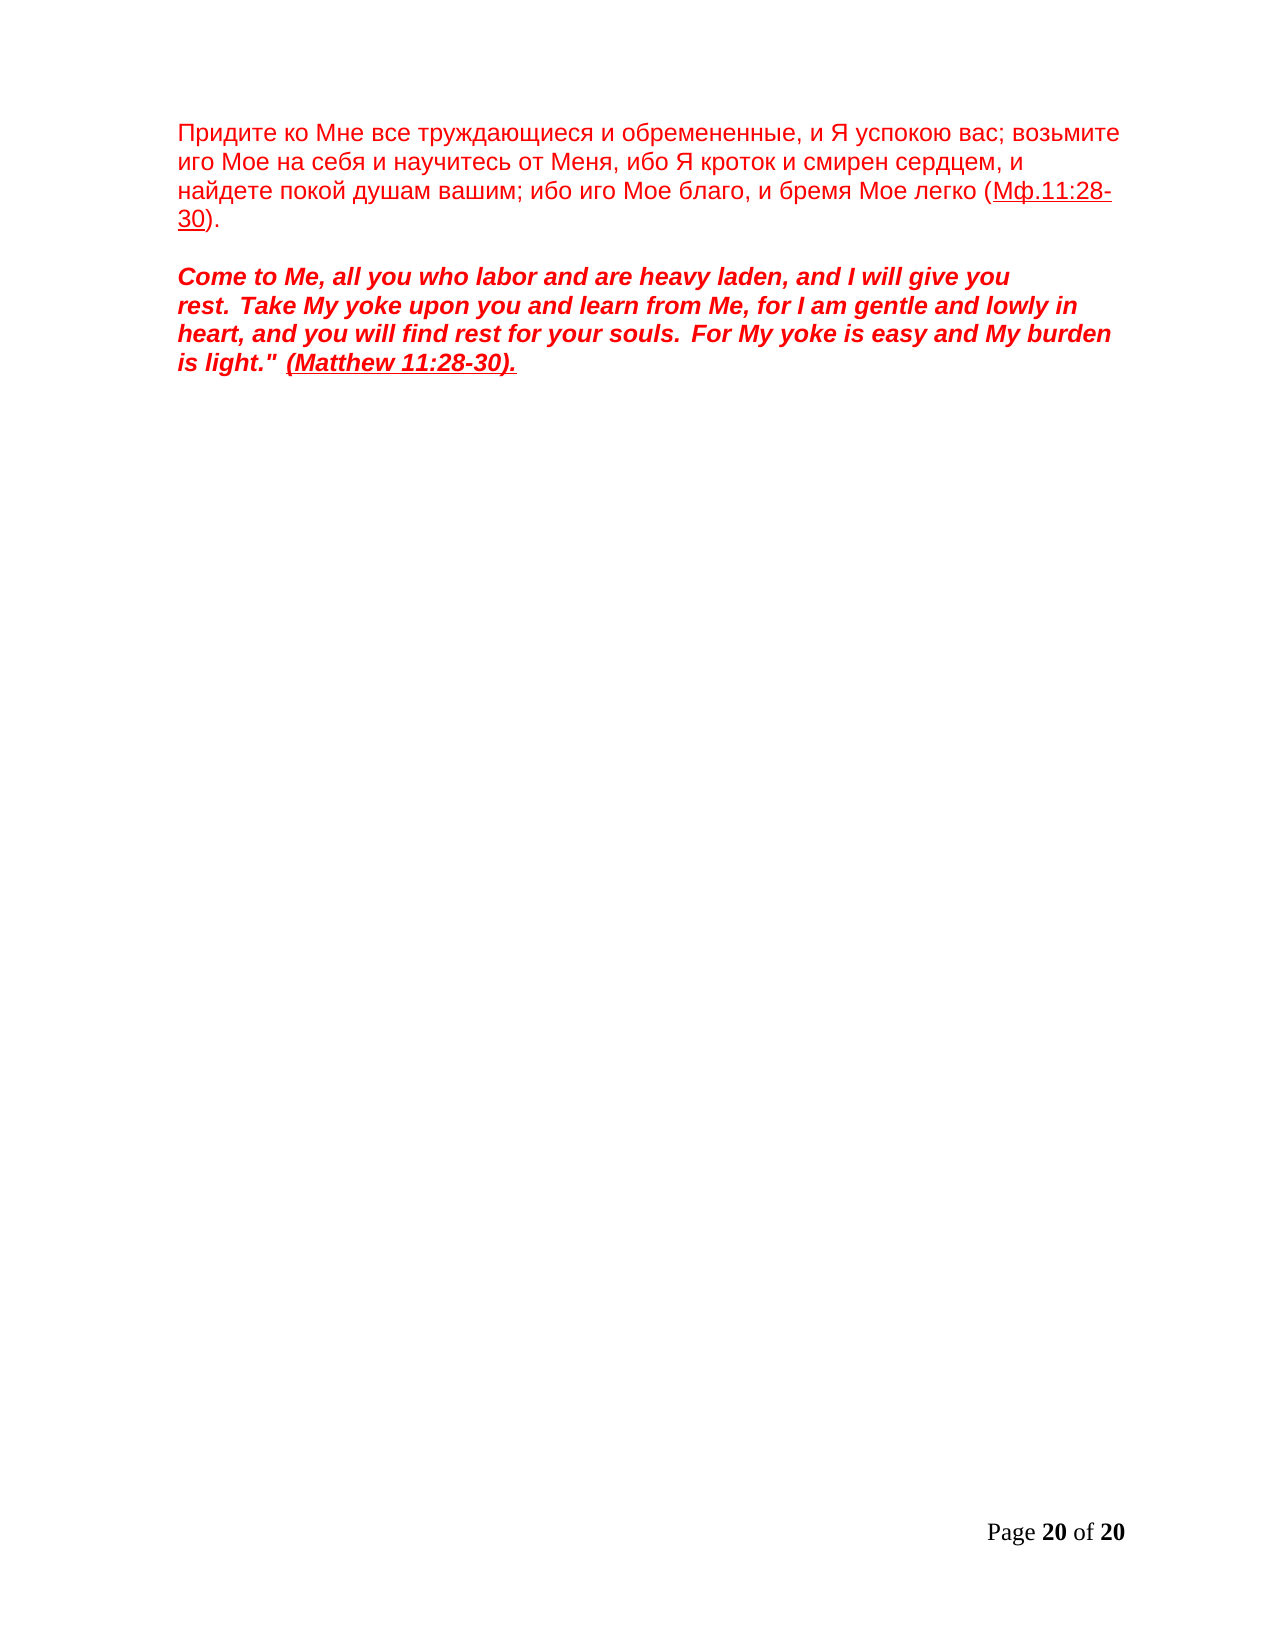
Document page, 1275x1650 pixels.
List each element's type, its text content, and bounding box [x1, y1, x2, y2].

text Come to Me, all you who labor and are heavy laden, and I will give you rest. Take My yoke upon you and learn from Me, for I am gentle and lowly in heart, and you will find rest for your souls. For My yoke is easy and My burden is light." (Matthew 11:28-30). [177, 262, 1125, 377]
text Придите ко Мне все труждающиеся и обремененные, и Я успокою вас; возьмите иго Мое на себя и научитесь от Меня, ибо Я кроток и смирен сердцем, и найдете покой душам вашим; ибо иго Мое благо, и бремя Мое легко (Мф.11:28-30). [177, 118, 1125, 233]
